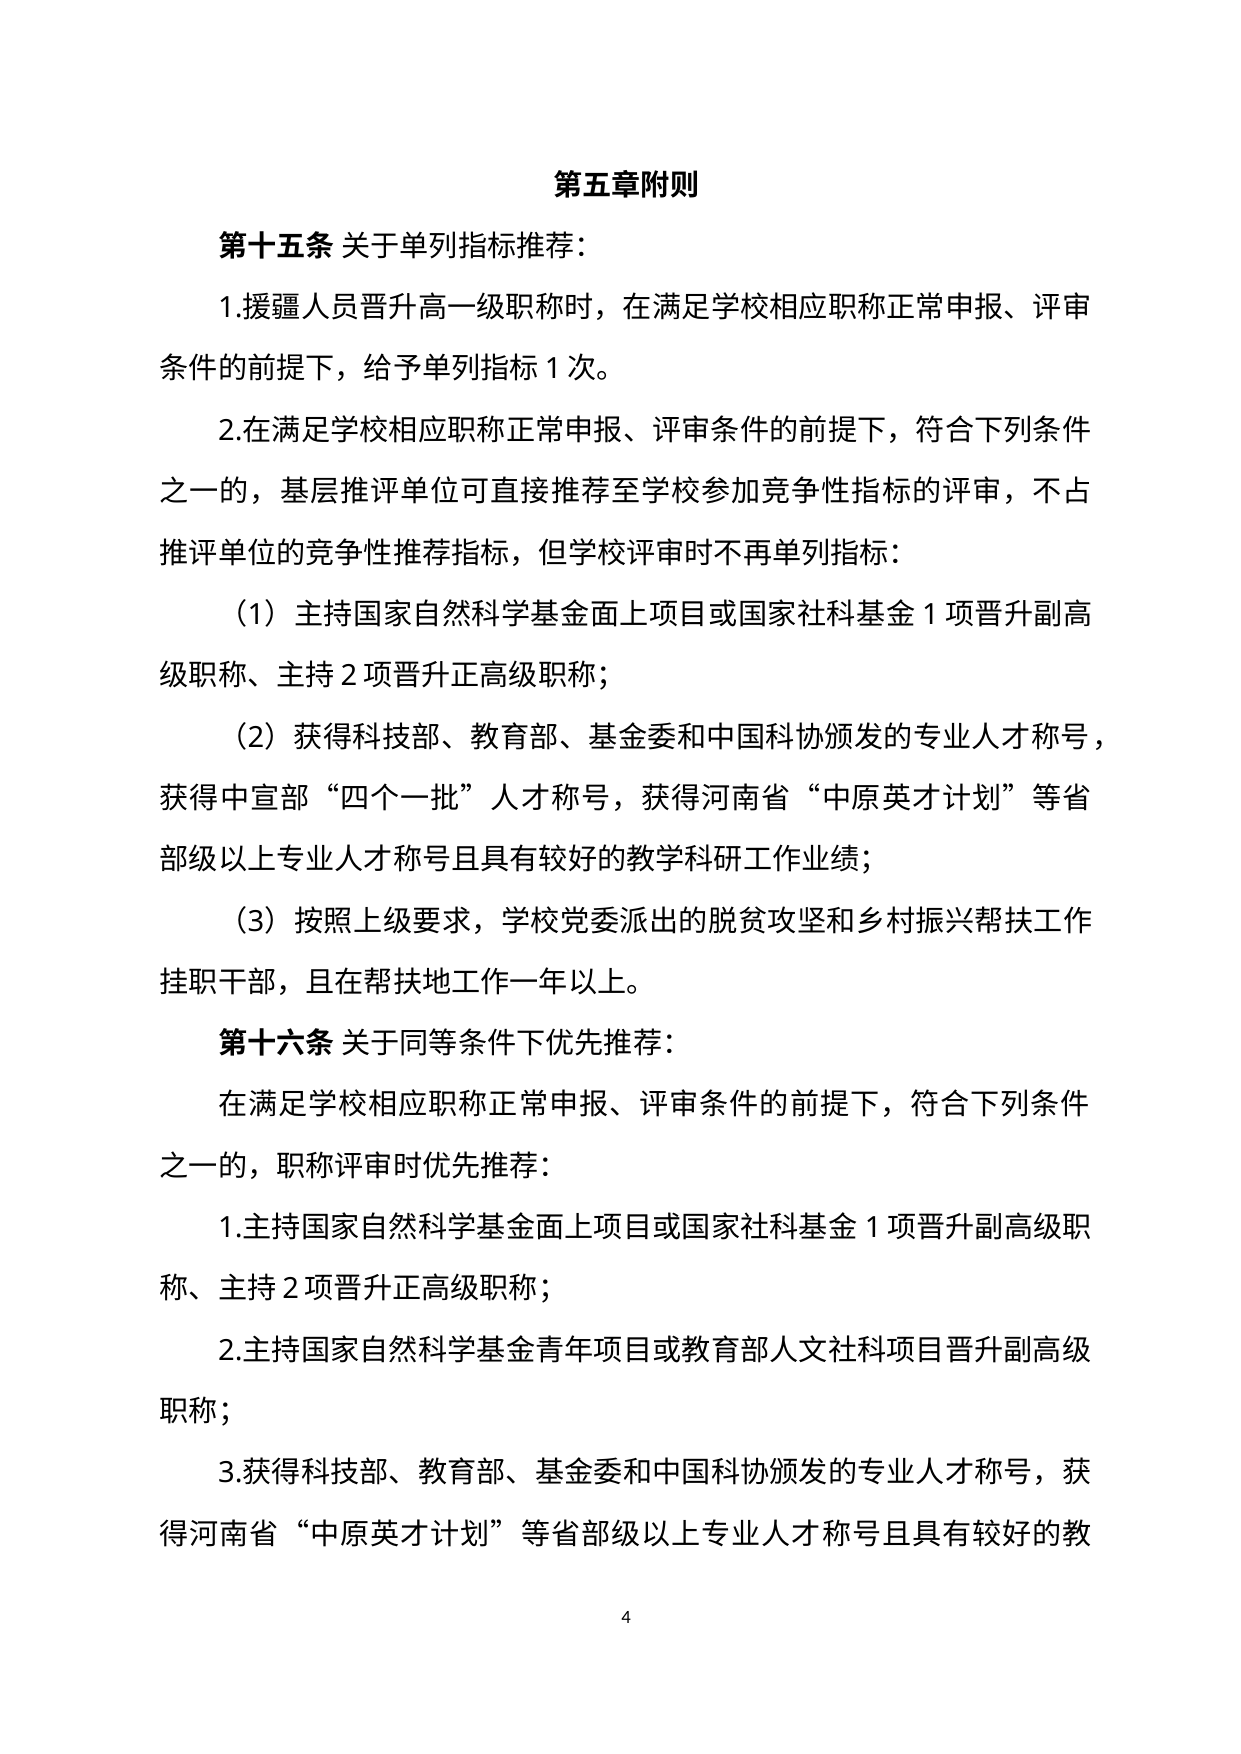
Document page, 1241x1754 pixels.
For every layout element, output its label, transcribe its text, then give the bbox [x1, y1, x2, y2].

text 1.援疆人员晋升高一级职称时，在满足学校相应职称正常申报、评审条件的前提下，给予单列指标1次。 [159, 284, 1092, 387]
text （1）主持国家自然科学基金面上项目或国家社科基金1项晋升副高级职称、主持2项晋升正高级职称； [159, 590, 1092, 694]
text 在满足学校相应职称正常申报、评审条件的前提下，符合下列条件之一的，职称评审时优先推荐： [159, 1081, 1092, 1184]
text （3）按照上级要求，学校党委派出的脱贫攻坚和乡村振兴帮扶工作挂职干部，且在帮扶地工作一年以上。 [159, 897, 1092, 1001]
text 第五章附则 [159, 161, 1092, 203]
text 1.主持国家自然科学基金面上项目或国家社科基金1项晋升副高级职称、主持2项晋升正高级职称； [159, 1203, 1092, 1307]
text 第十五条 关于单列指标推荐： [159, 222, 1092, 265]
text 第十六条 关于同等条件下优先推荐： [159, 1020, 1092, 1062]
text 2.主持国家自然科学基金青年项目或教育部人文社科项目晋升副高级职称； [159, 1326, 1092, 1430]
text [159, 1449, 1092, 1552]
text 2.在满足学校相应职称正常申报、评审条件的前提下，符合下列条件之一的，基层推评单位可直接推荐至学校参加竞争性指标的评审，不占推评单位的竞争性推荐指标，但学校评审时不再单列指标： [159, 407, 1092, 571]
text （2）获得科技部、教育部、基金委和中国科协颁发的专业人才称号，获得中宣部“四个一批”人才称号，获得河南省“中原英才计划”等省部级以上专业人才称号且具有较好的教学科研工作业绩； [159, 713, 1092, 878]
